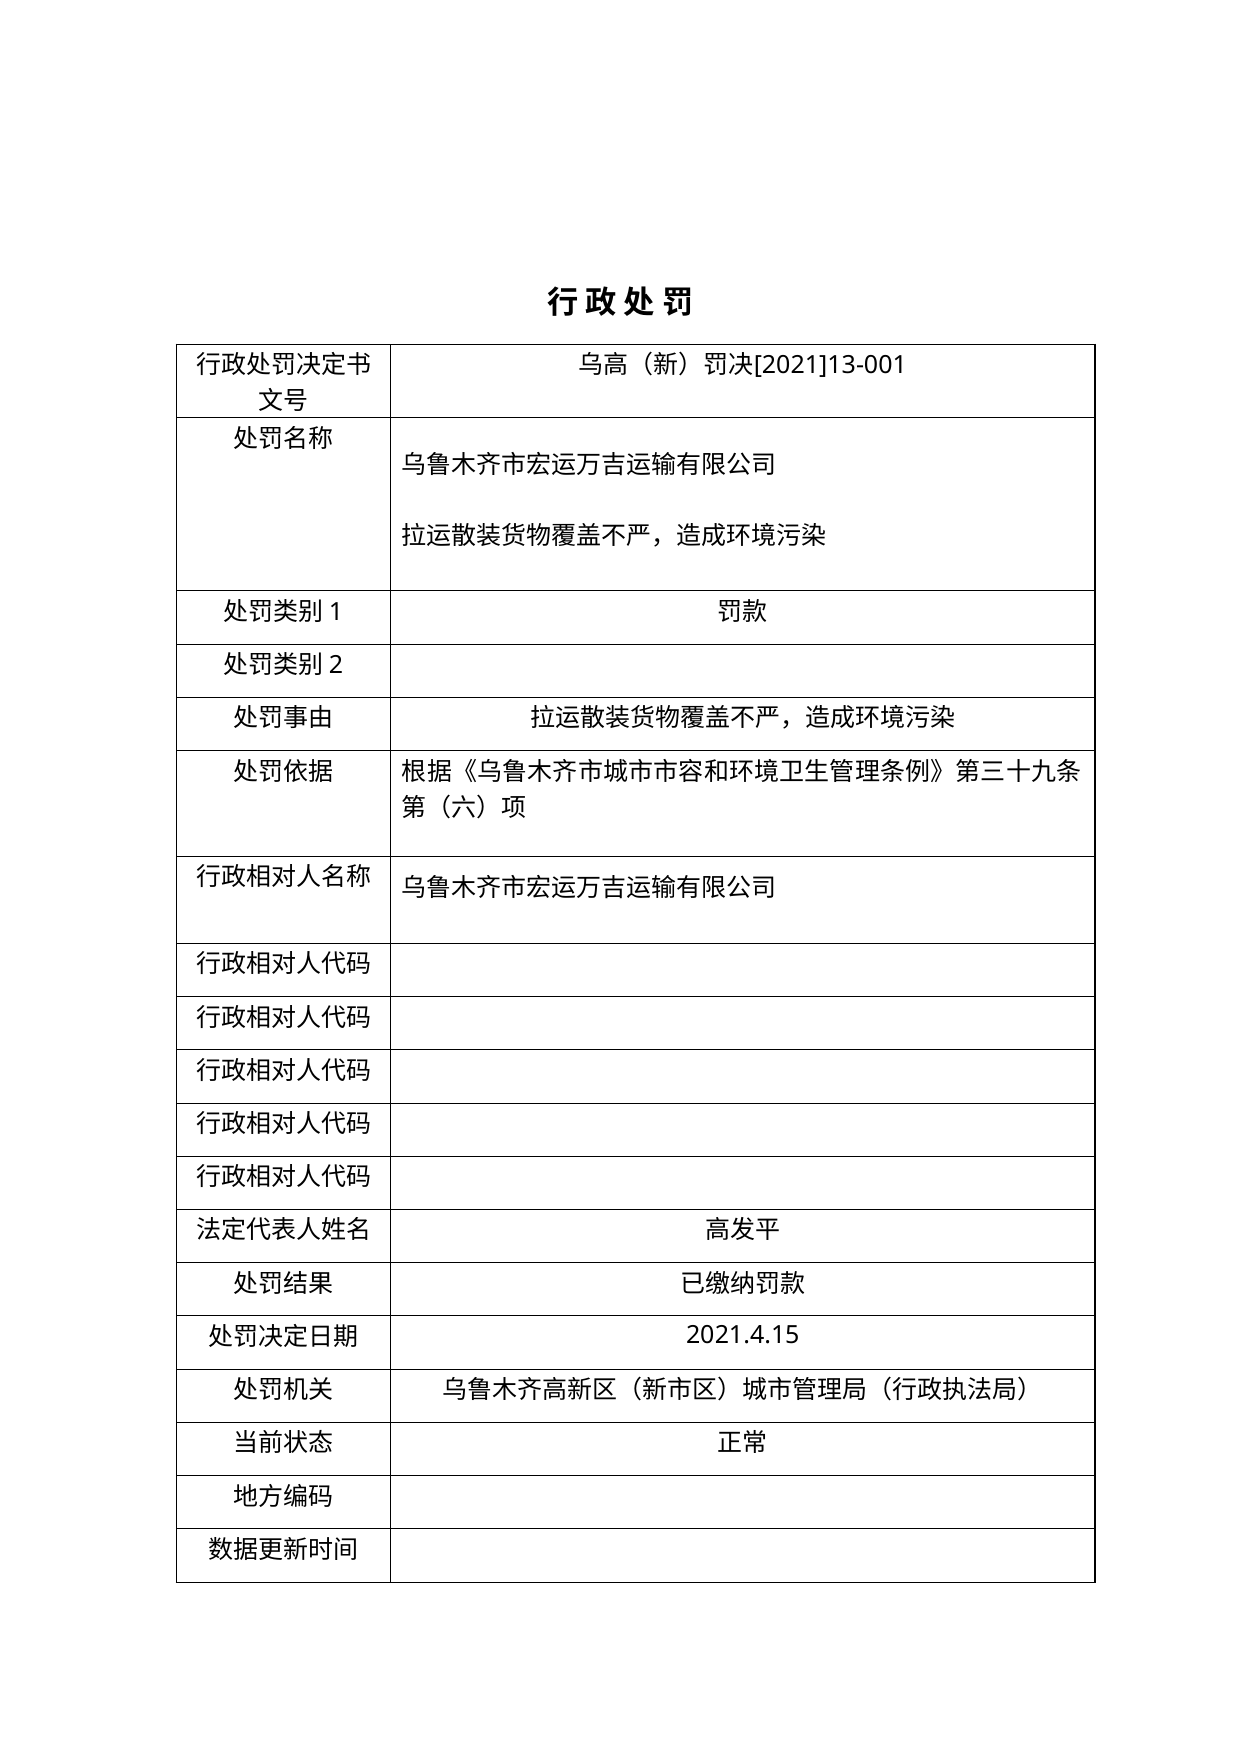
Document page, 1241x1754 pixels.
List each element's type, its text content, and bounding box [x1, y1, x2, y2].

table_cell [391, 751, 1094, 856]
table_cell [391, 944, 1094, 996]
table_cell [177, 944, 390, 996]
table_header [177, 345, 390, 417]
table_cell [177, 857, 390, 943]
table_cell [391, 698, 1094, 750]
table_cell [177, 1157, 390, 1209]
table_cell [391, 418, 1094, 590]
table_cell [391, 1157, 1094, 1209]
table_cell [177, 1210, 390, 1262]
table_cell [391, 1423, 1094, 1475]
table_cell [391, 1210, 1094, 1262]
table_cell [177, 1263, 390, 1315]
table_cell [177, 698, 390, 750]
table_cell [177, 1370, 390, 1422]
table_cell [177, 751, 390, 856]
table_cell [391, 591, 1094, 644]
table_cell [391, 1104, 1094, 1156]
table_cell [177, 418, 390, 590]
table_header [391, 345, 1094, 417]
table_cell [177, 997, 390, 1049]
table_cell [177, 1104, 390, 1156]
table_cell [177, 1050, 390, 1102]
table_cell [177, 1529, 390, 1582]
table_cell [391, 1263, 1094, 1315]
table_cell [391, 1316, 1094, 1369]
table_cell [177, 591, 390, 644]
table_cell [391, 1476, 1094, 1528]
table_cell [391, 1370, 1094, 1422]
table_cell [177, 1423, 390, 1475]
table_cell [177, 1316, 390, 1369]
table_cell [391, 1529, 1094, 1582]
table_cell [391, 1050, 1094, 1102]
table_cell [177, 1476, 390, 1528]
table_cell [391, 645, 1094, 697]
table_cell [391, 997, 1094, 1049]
text 行 政 处 罚 [187, 277, 1053, 323]
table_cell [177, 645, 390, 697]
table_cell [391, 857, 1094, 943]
